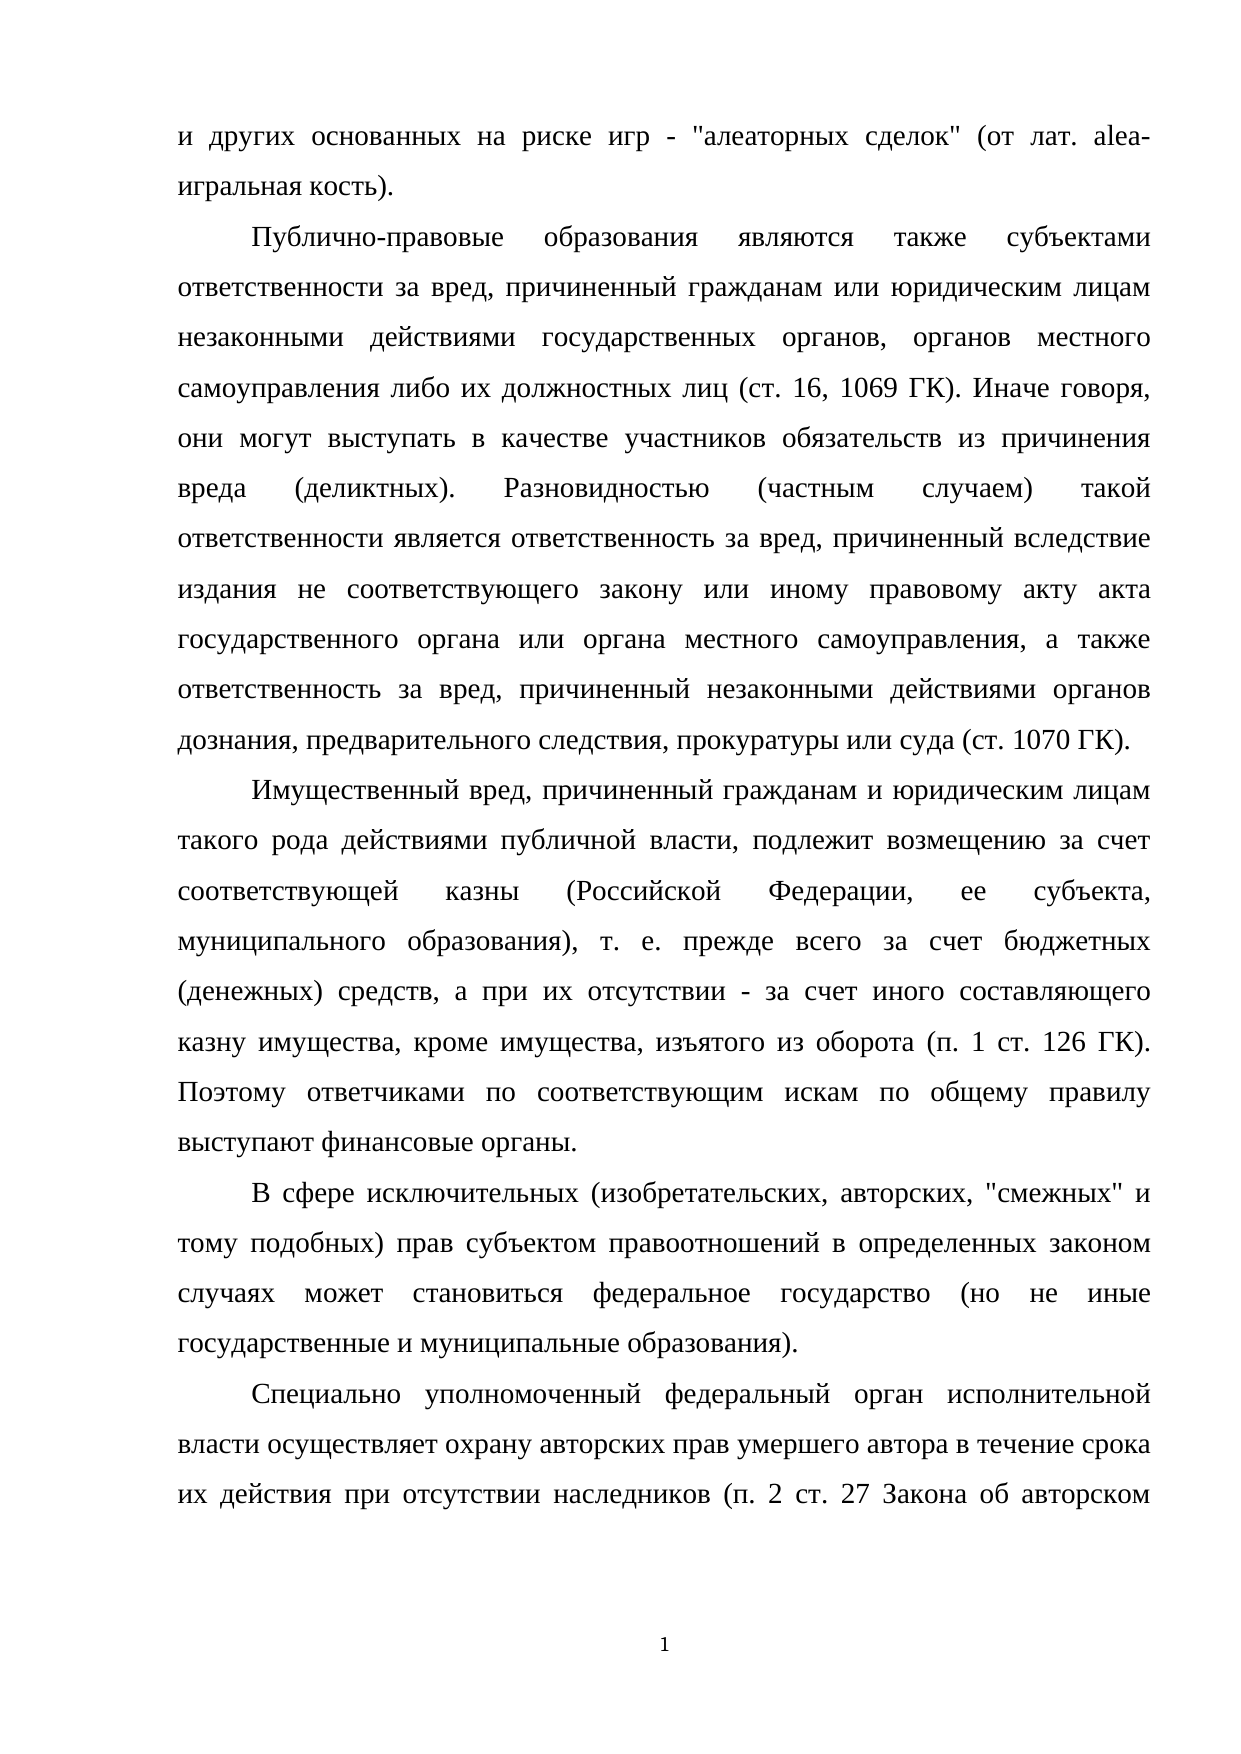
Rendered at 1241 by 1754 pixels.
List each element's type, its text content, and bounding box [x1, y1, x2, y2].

text В сфере исключительных (изобретательских, авторских, "смежных" и тому подобных) прав субъектом правоотношений в определенных законом случаях может становиться федеральное государство (но не иные государственные и муниципальные образования). [177, 1175, 1152, 1359]
text Публично-правовые образования являются также субъектами ответственности за вред, причиненный гражданам или юридическим лицам незаконными действиями государственных органов, органов местного самоуправления либо их должностных лиц (ст. 16, 1069 ГК). Иначе говоря, они могут выступать в качестве участников обязательств из причинения вреда (деликтных). Разновидностью (частным случаем) такой ответственности является ответственность за вред, причиненный вследствие издания не соответствующего закону или иному правовому акту акта государственного органа или органа местного самоуправления, а также ответственность за вред, причиненный незаконными действиями органов дознания, предварительного следствия, прокуратуры или суда (ст. 1070 ГК). [177, 219, 1152, 755]
text Имущественный вред, причиненный гражданам и юридическим лицам такого рода действиями публичной власти, подлежит возмещению за счет соответствующей казны (Российской Федерации, ее субъекта, муниципального образования), т. е. прежде всего за счет бюджетных (денежных) средств, а при их отсутствии - за счет иного составляющего казну имущества, кроме имущества, изъятого из оборота (п. 1 ст. 126 ГК). Поэтому ответчиками по соответствующим искам по общему правилу выступают финансовые органы. [177, 772, 1152, 1158]
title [177, 1376, 1152, 1560]
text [177, 118, 1152, 202]
